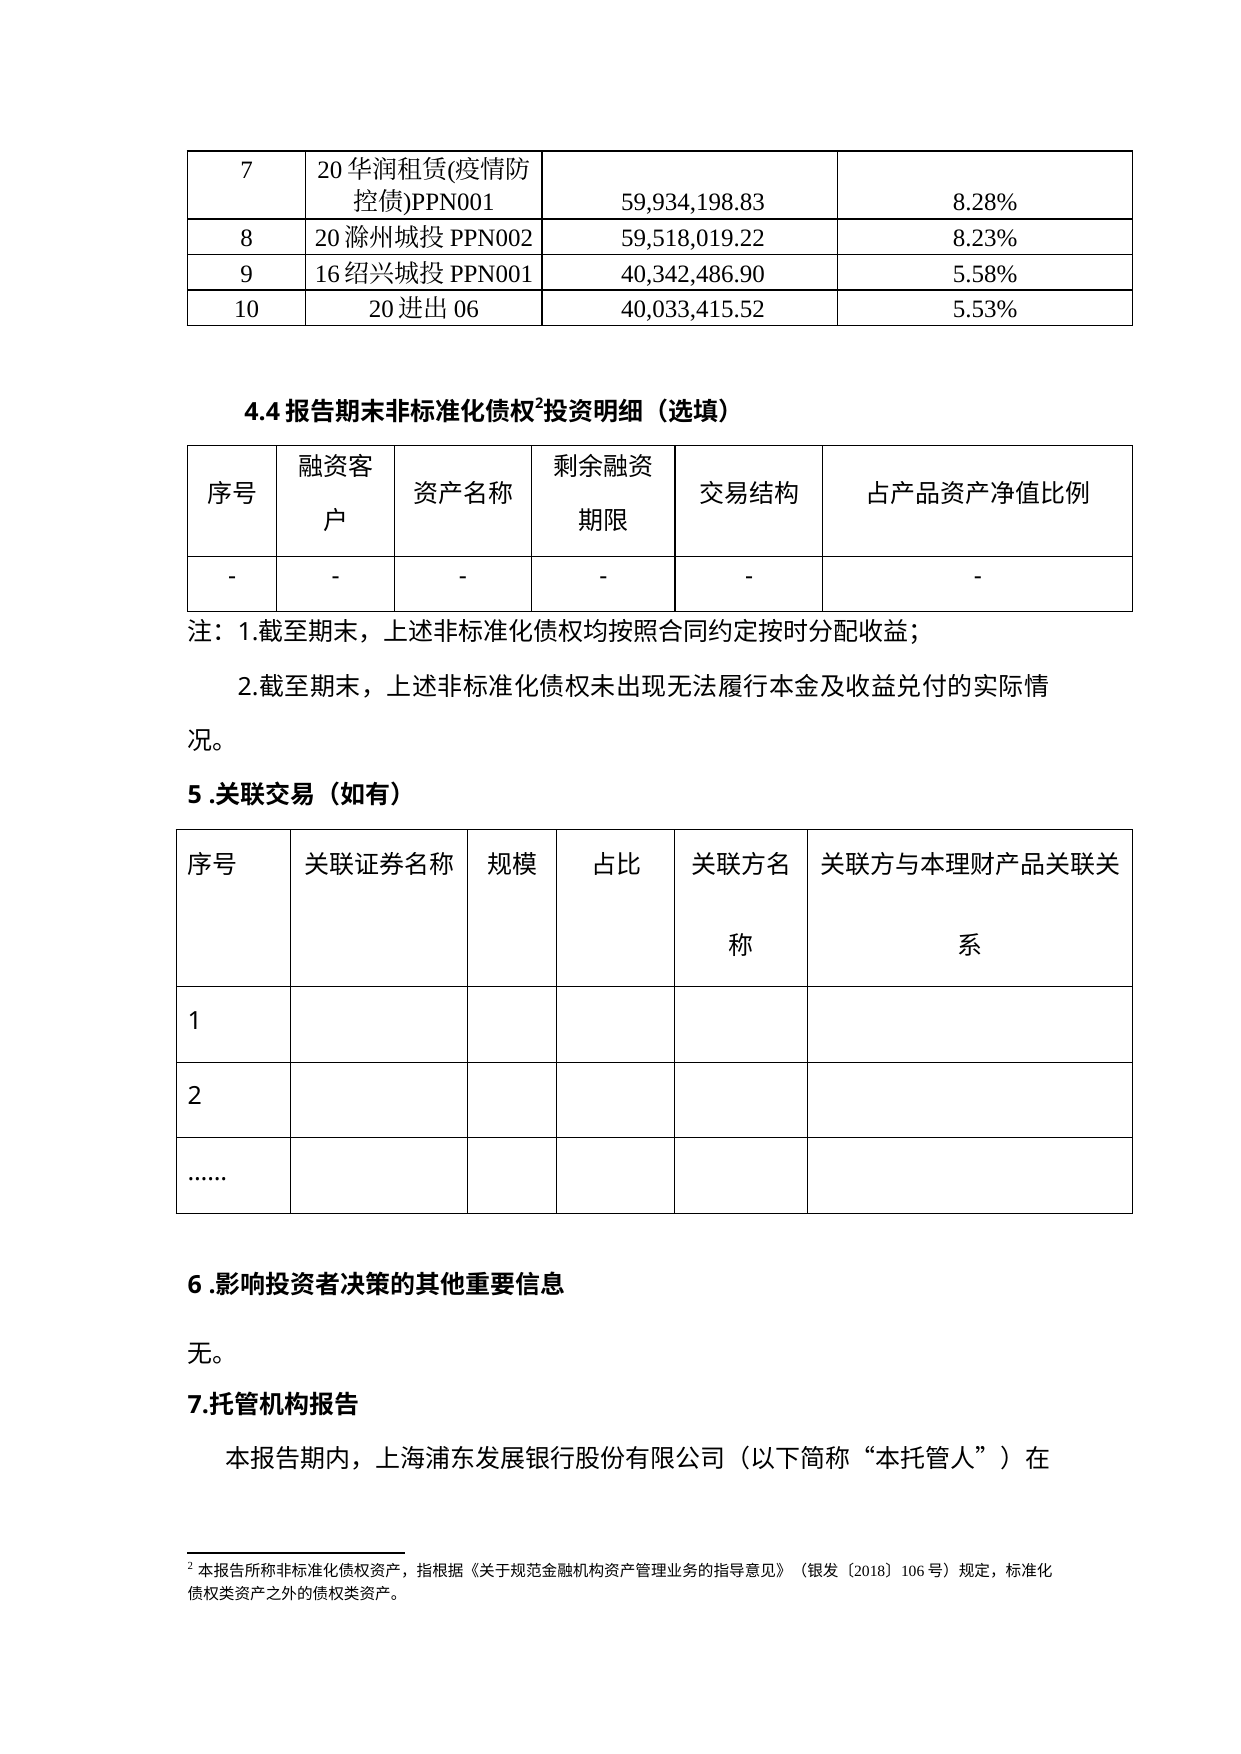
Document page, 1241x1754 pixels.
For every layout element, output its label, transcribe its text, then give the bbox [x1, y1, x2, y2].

table_cell 9 [188, 255, 305, 289]
text 5 .关联交易（如有） [187, 775, 1053, 811]
table_header 规模 [468, 830, 556, 986]
table_cell [808, 1138, 1132, 1213]
text 6 .影响投资者决策的其他重要信息 [187, 1265, 1053, 1301]
table_header 占产品资产净值比例 [823, 446, 1132, 556]
table_header 交易结构 [676, 446, 822, 556]
table_cell [808, 987, 1132, 1062]
table_cell [557, 1138, 674, 1213]
table_cell 20滁州城投PPN002 [306, 220, 541, 254]
table_cell 59,518,019.22 [543, 220, 837, 254]
table_cell 7 [188, 152, 305, 218]
table_cell 2 [177, 1063, 290, 1137]
table_header 序号 [177, 830, 290, 986]
table_cell [291, 987, 467, 1062]
table_cell - [823, 557, 1132, 611]
table_header 关联方名称 [675, 830, 807, 986]
table_cell 1 [177, 987, 290, 1062]
text 2.截至期末，上述非标准化债权未出现无法履行本金及收益兑付的实际情况。 [187, 666, 1053, 757]
table_cell [291, 1063, 467, 1137]
table_cell …… [177, 1138, 290, 1213]
table_cell 8 [188, 220, 305, 254]
table_cell [557, 1063, 674, 1137]
text 注：1.截至期末，上述非标准化债权均按照合同约定按时分配收益； [187, 612, 1053, 648]
table_cell - [277, 557, 394, 611]
table_cell 20进出06 [306, 291, 541, 325]
table_cell 5.53% [838, 291, 1132, 325]
table_cell 40,033,415.52 [543, 291, 837, 325]
table_cell [675, 987, 807, 1062]
table_cell [291, 1138, 467, 1213]
table_cell - [532, 557, 674, 611]
table_cell 5.58% [838, 255, 1132, 289]
table_header 序号 [188, 446, 276, 556]
table_cell [468, 1138, 556, 1213]
table_cell 8.28% [838, 152, 1132, 218]
table_header 关联方与本理财产品关联关系 [808, 830, 1132, 986]
table_cell [808, 1063, 1132, 1137]
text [187, 1439, 1053, 1475]
table_header 融资客户 [277, 446, 394, 556]
table_cell - [395, 557, 531, 611]
text 4.4报告期末非标准化债权投资明细（选填） [187, 391, 1053, 427]
table_cell 16绍兴城投PPN001 [306, 255, 541, 289]
table_cell - [188, 557, 276, 611]
table_cell [468, 987, 556, 1062]
table_cell 40,342,486.90 [543, 255, 837, 289]
table_header 关联证券名称 [291, 830, 467, 986]
table_cell [468, 1063, 556, 1137]
table_cell [675, 1138, 807, 1213]
table_cell - [676, 557, 822, 611]
table_cell 59,934,198.83 [543, 152, 837, 218]
table_header 剩余融资期限 [532, 446, 674, 556]
table_cell [557, 987, 674, 1062]
table_cell 10 [188, 291, 305, 325]
table_cell [675, 1063, 807, 1137]
table_header 资产名称 [395, 446, 531, 556]
table_header 占比 [557, 830, 674, 986]
table_cell 20华润租赁(疫情防控债)PPN001 [306, 152, 541, 218]
text 7.托管机构报告 [187, 1384, 1053, 1421]
table_cell 8.23% [838, 220, 1132, 254]
text 无。 [187, 1319, 1053, 1384]
